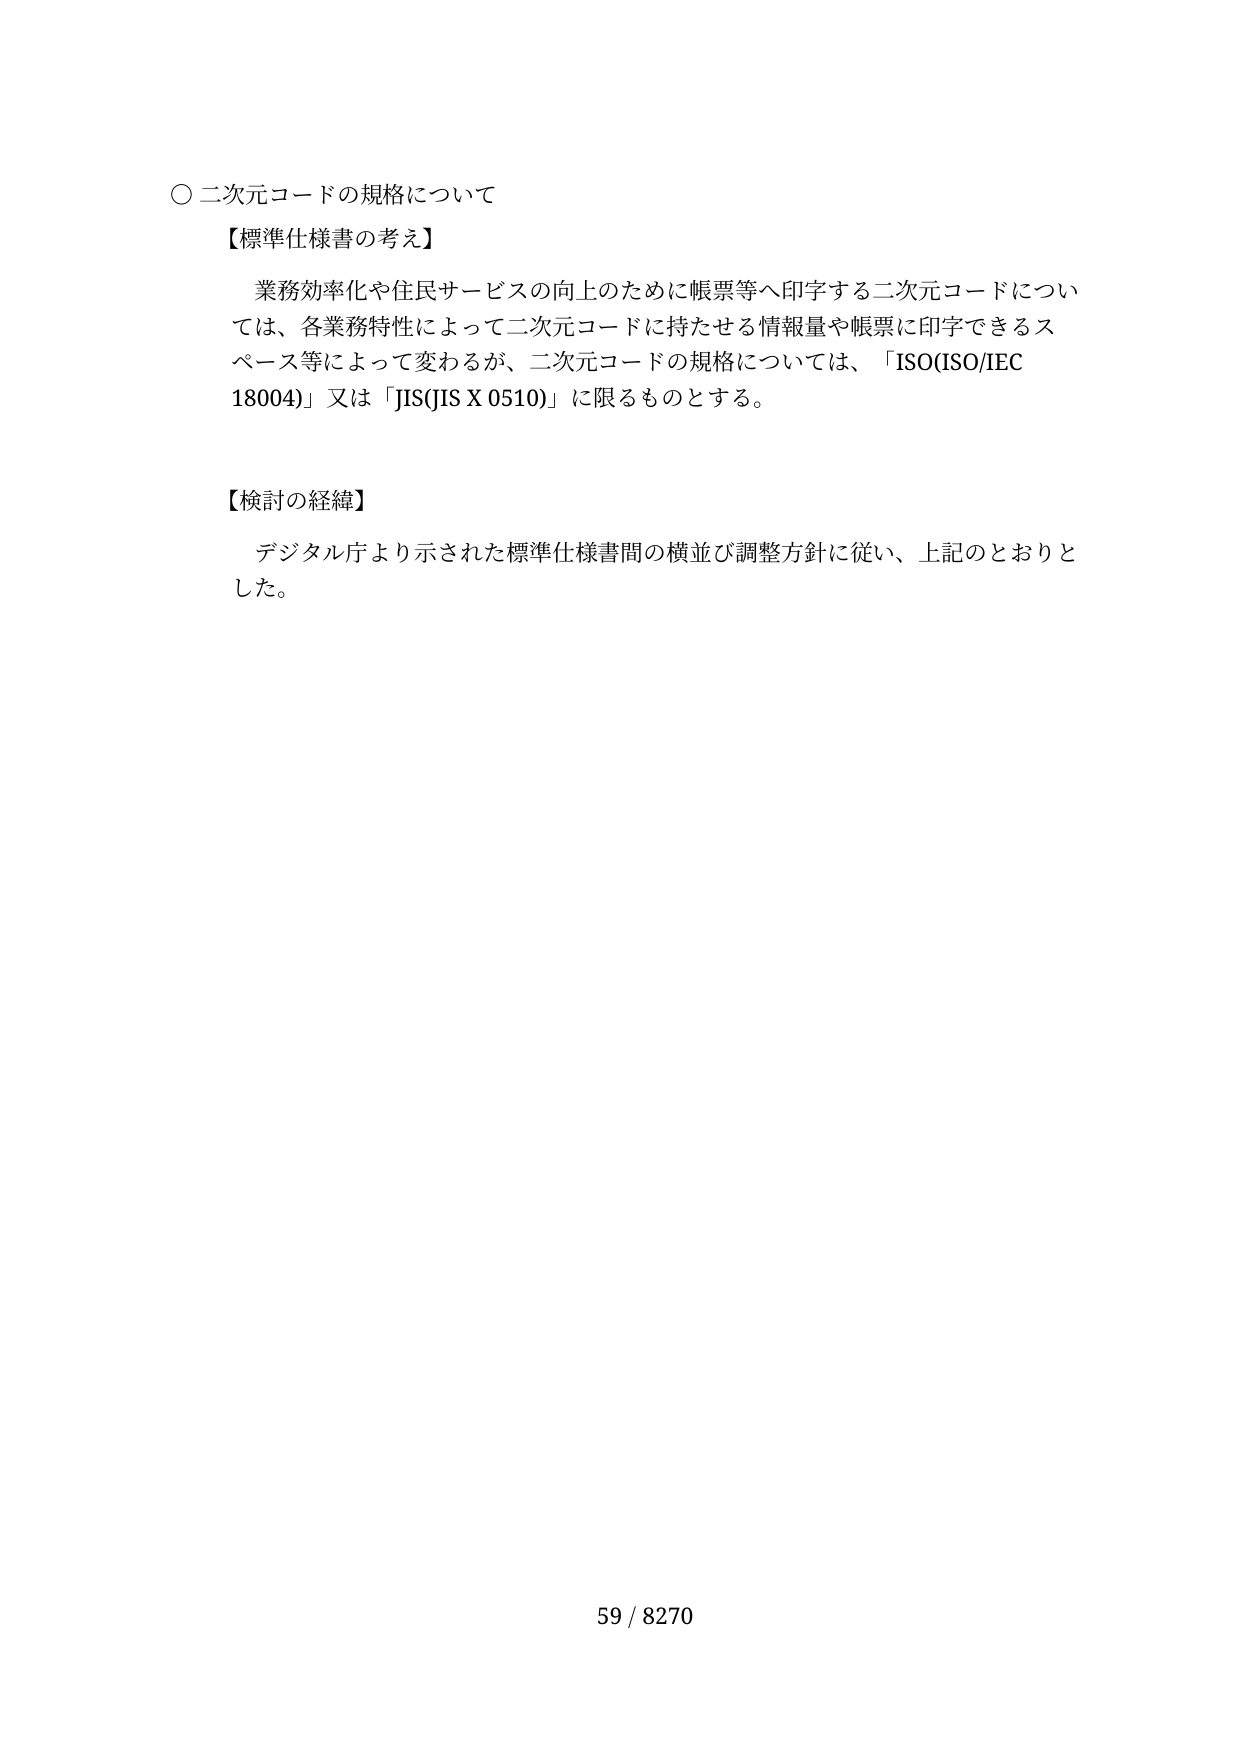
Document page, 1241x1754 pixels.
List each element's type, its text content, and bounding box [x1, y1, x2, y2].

list デジタル庁より示された標準仕様書間の横並び調整方針に従い、上記のとおりとした。 [231, 535, 1092, 603]
list 業務効率化や住民サービスの向上のために帳票等へ印字する二次元コードについては、各業務特性によって二次元コードに持たせる情報量や帳票に印字できるスペース等によって変わるが、二次元コードの規格については、「ISO(ISO/IEC 18004)」又は「JIS(JIS X 0510)」に限るものとする。 [231, 273, 1092, 413]
text 〇 二次元コードの規格について [171, 177, 1092, 210]
text 【標準仕様書の考え】 [193, 221, 1092, 254]
text 【検討の経緯】 [193, 483, 1092, 516]
